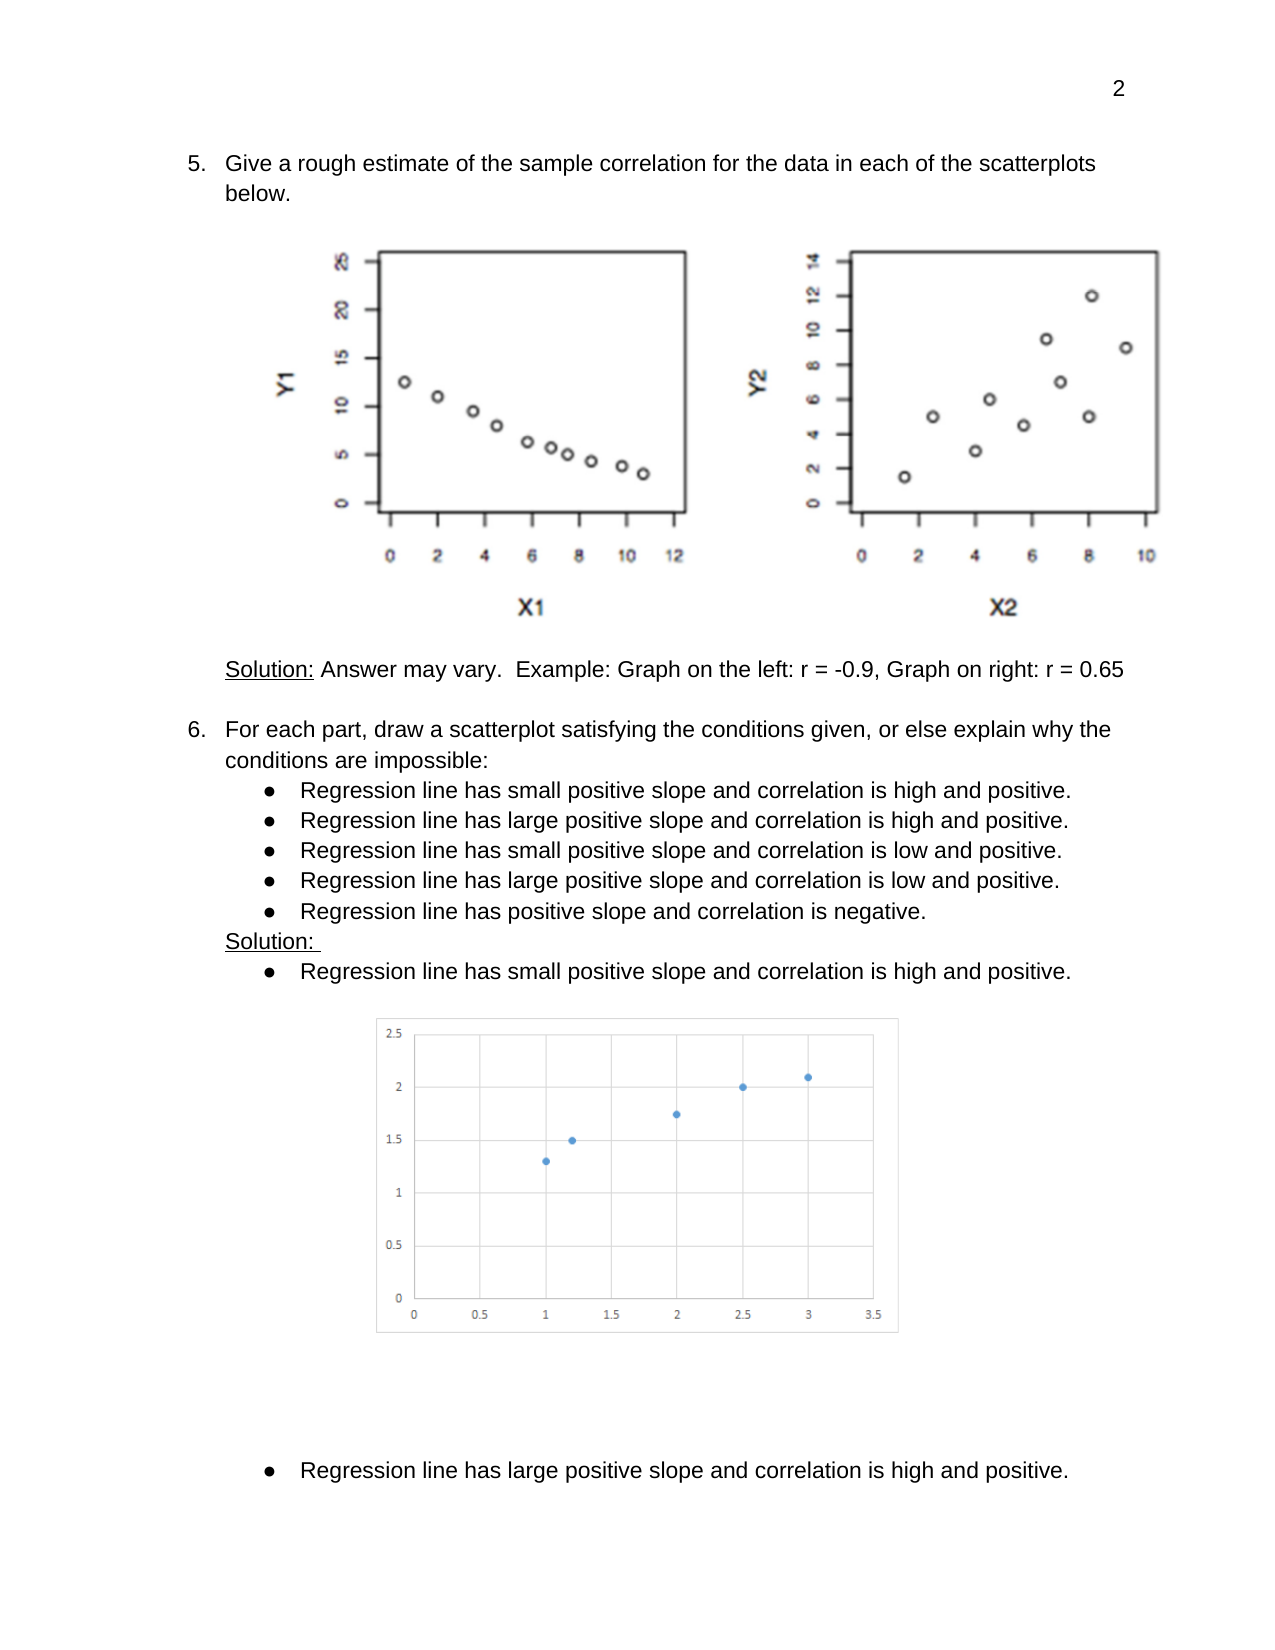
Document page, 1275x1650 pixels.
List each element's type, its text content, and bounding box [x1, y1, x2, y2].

text Solution: Answer may vary. Example: Graph on the left: r = -0.9, Graph on right: r = 0.65 [225, 656, 1125, 682]
list Regression line has large positive slope and correlation is high and positive. [262, 1457, 1125, 1483]
text Solution: [150, 928, 1125, 954]
list Regression line has large positive slope and correlation is low and positive. [262, 867, 1125, 894]
list Regression line has small positive slope and correlation is high and positive. [262, 777, 1125, 803]
picture [376, 1018, 899, 1333]
list Regression line has small positive slope and correlation is low and positive. [262, 837, 1125, 863]
list Regression line has large positive slope and correlation is high and positive. [262, 807, 1125, 833]
list Regression line has positive slope and correlation is negative. [262, 898, 1125, 924]
list Regression line has small positive slope and correlation is high and positive. [262, 958, 1125, 984]
list For each part, draw a scatterplot satisfying the conditions given, or else explain why the conditions are impossible: [187, 716, 1125, 773]
picture [225, 210, 1200, 652]
